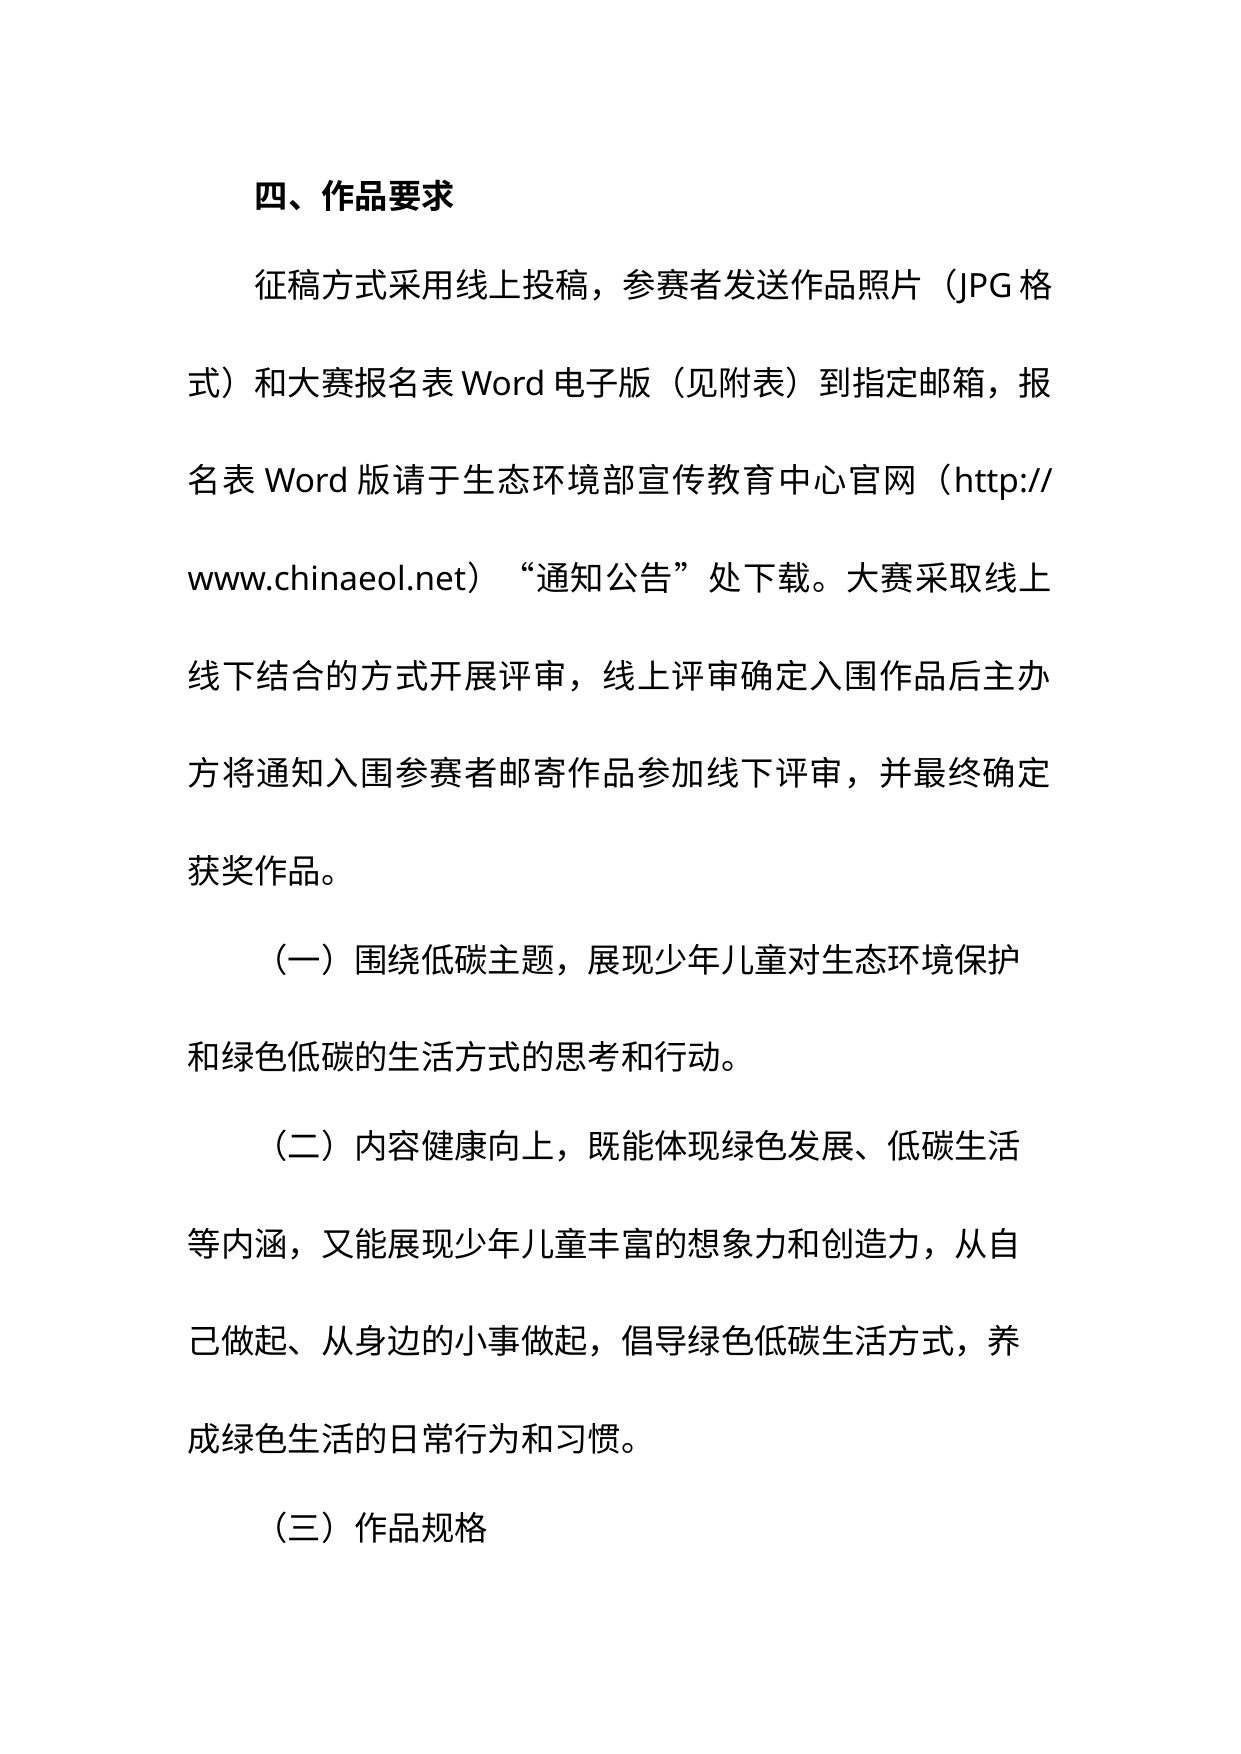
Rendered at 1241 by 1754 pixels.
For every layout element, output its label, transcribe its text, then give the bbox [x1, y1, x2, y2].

text 四、作品要求 [187, 162, 1053, 227]
text （一）围绕低碳主题，展现少年儿童对生态环境保护和绿色低碳的生活方式的思考和行动。 [187, 925, 1053, 1088]
text （三）作品规格 [187, 1493, 1053, 1558]
text （二）内容健康向上，既能体现绿色发展、低碳生活等内涵，又能展现少年儿童丰富的想象力和创造力，从自己做起、从身边的小事做起，倡导绿色低碳生活方式，养成绿色生活的日常行为和习惯。 [187, 1112, 1053, 1469]
text 征稿方式采用线上投稿，参赛者发送作品照片（JPG格式）和大赛报名表Word电子版（见附表）到指定邮箱，报名表Word版请于生态环境部宣传教育中心官网（http://www.chinaeol.net）“通知公告”处下载。大赛采取线上线下结合的方式开展评审，线上评审确定入围作品后主办方将通知入围参赛者邮寄作品参加线下评审，并最终确定获奖作品。 [187, 251, 1053, 901]
